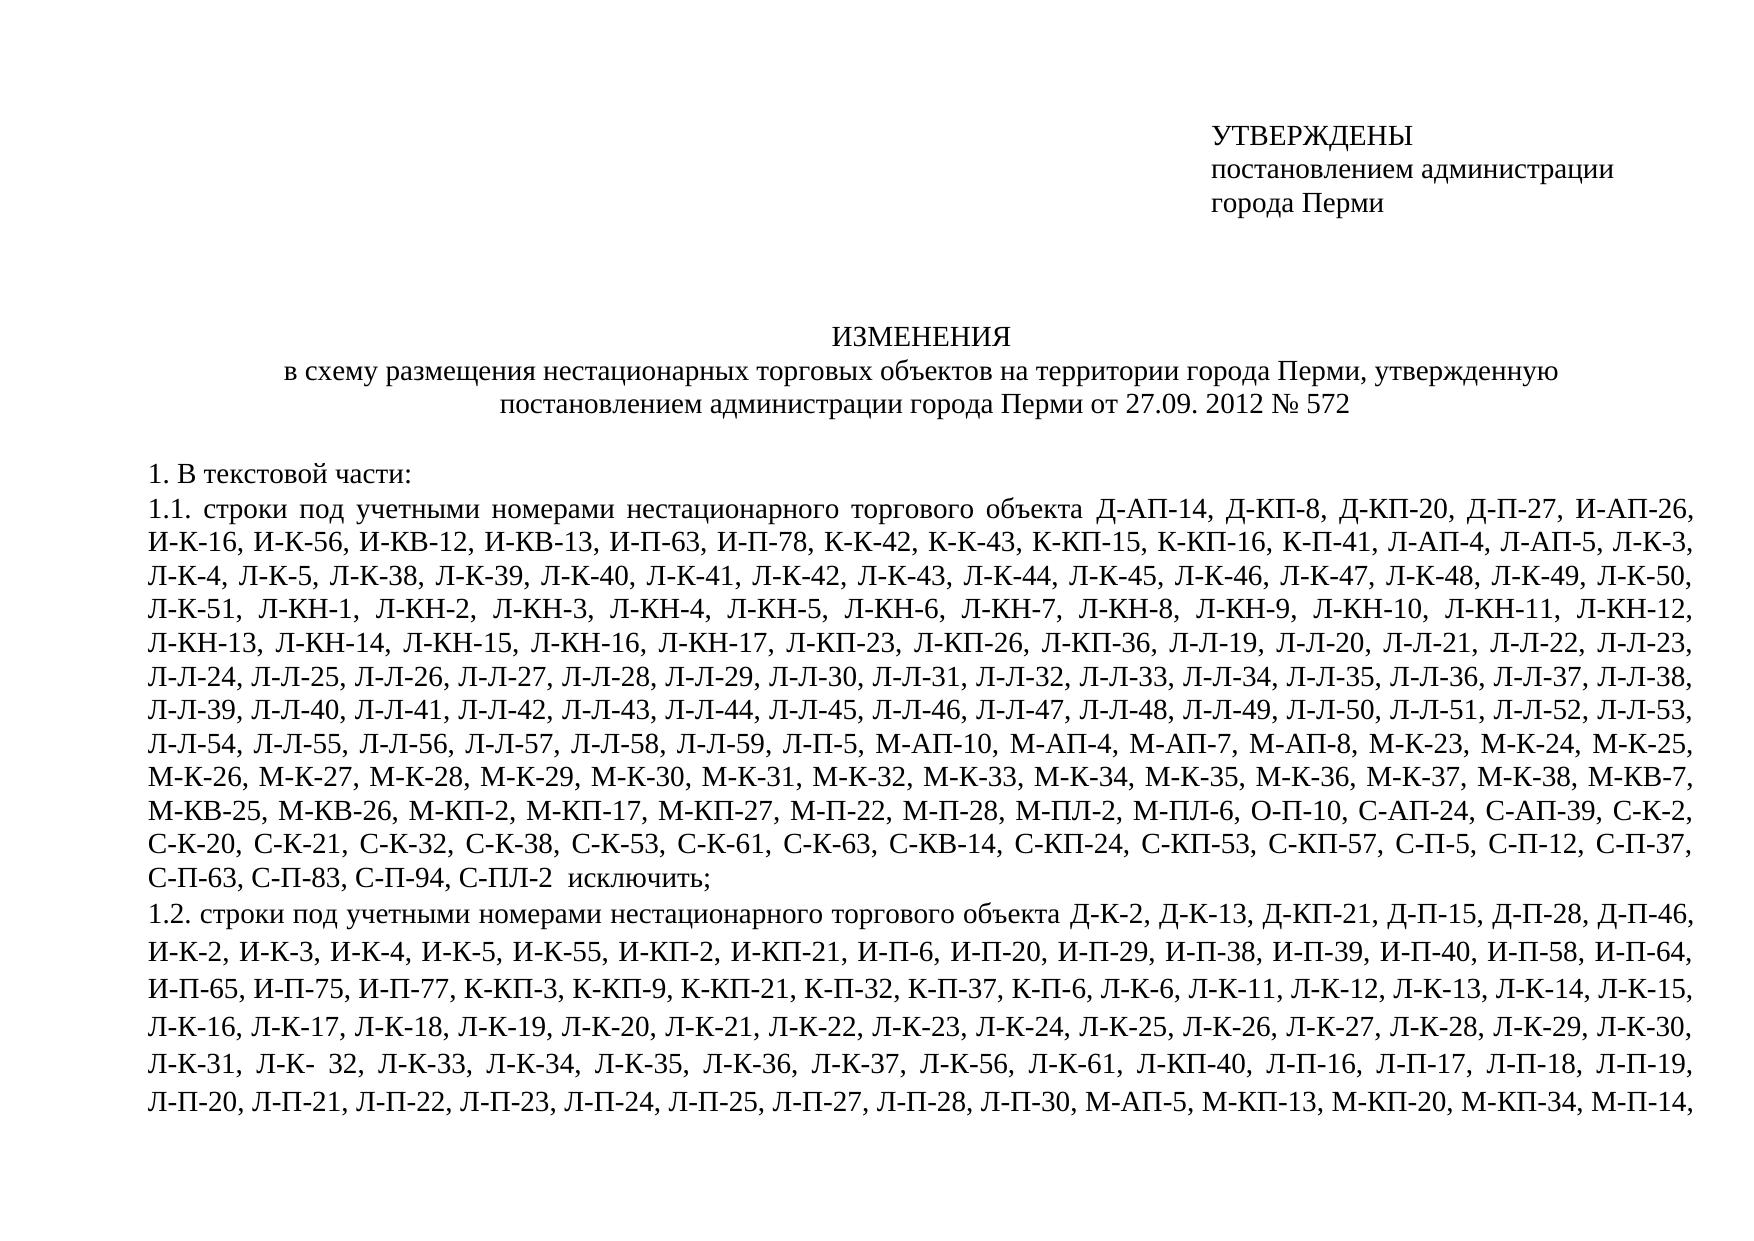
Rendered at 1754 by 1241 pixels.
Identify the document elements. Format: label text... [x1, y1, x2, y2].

text в схему размещения нестационарных торговых объектов на территории города Перми, утвержденную [148, 353, 1695, 386]
text постановлением администрации [1211, 152, 1695, 185]
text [148, 893, 1695, 1118]
text постановлением администрации города Перми от 27.09. 2012 № 572 [148, 386, 1695, 420]
text 1.1. строки под учетными номерами нестационарного торгового объекта Д-АП-14, Д-КП-8, Д-КП-20, Д-П-27, И-АП-26, И-К-16, И-К-56, И-КВ-12, И-КВ-13, И-П-63, И-П-78, К-К-42, К-К-43, К-КП-15, К-КП-16, К-П-41, Л-АП-4, Л-АП-5, Л-К-3, Л-К-4, Л-К-5, Л-К-38, Л-К-39, Л-К-40, Л-К-41, Л-К-42, Л-К-43, Л-К-44, Л-К-45, Л-К-46, Л-К-47, Л-К-48, Л-К-49, Л-К-50, Л-К-51, Л-КН-1, Л-КН-2, Л-КН-3, Л-КН-4, Л-КН-5, Л-КН-6, Л-КН-7, Л-КН-8, Л-КН-9, Л-КН-10, Л-КН-11, Л-КН-12, Л-КН-13, Л-КН-14, Л-КН-15, Л-КН-16, Л-КН-17, Л-КП-23, Л-КП-26, Л-КП-36, Л-Л-19, Л-Л-20, Л-Л-21, Л-Л-22, Л-Л-23, Л-Л-24, Л-Л-25, Л-Л-26, Л-Л-27, Л-Л-28, Л-Л-29, Л-Л-30, Л-Л-31, Л-Л-32, Л-Л-33, Л-Л-34, Л-Л-35, Л-Л-36, Л-Л-37, Л-Л-38, Л-Л-39, Л-Л-40, Л-Л-41, Л-Л-42, Л-Л-43, Л-Л-44, Л-Л-45, Л-Л-46, Л-Л-47, Л-Л-48, Л-Л-49, Л-Л-50, Л-Л-51, Л-Л-52, Л-Л-53, Л-Л-54, Л-Л-55, Л-Л-56, Л-Л-57, Л-Л-58, Л-Л-59, Л-П-5, М-АП-10, М-АП-4, М-АП-7, М-АП-8, М-К-23, М-К-24, М-К-25, М-К-26, М-К-27, М-К-28, М-К-29, М-К-30, М-К-31, М-К-32, М-К-33, М-К-34, М-К-35, М-К-36, М-К-37, М-К-38, М-КВ-7, М-КВ-25, М-КВ-26, М-КП-2, М-КП-17, М-КП-27, М-П-22, М-П-28, М-ПЛ-2, М-ПЛ-6, О-П-10, С-АП-24, С-АП-39, С-К-2, С-К-20, С-К-21, С-К-32, С-К-38, С-К-53, С-К-61, С-К-63, С-КВ-14, С-КП-24, С-КП-53, С-КП-57, С-П-5, С-П-12, С-П-37, С-П-63, С-П-83, С-П-94, С-ПЛ-2 исключить; [148, 491, 1695, 893]
text города Перми [1211, 185, 1695, 219]
text УТВЕРЖДЕНЫ [1211, 118, 1695, 152]
text 1. В текстовой части: [148, 453, 1695, 491]
text ИЗМЕНЕНИЯ [148, 319, 1695, 353]
